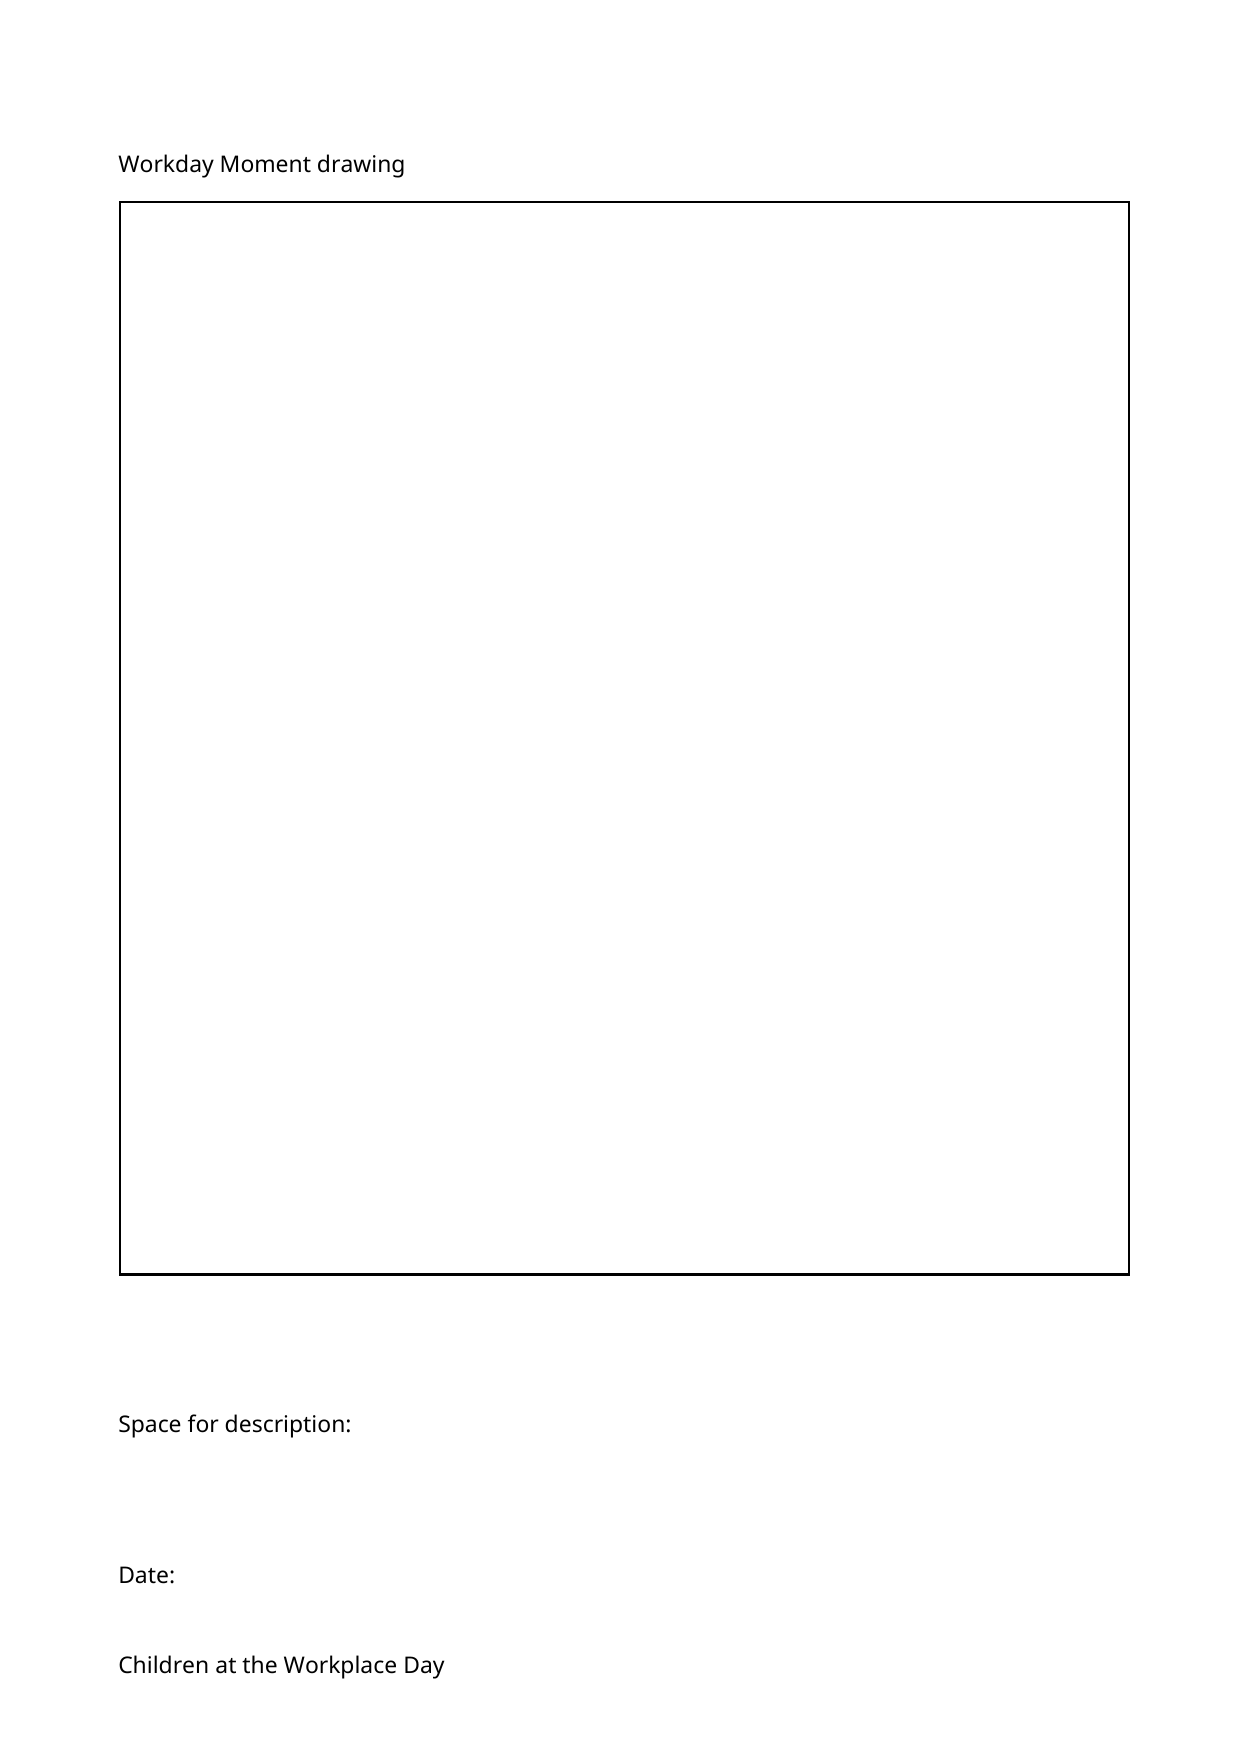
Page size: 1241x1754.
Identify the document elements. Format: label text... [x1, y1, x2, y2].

text Date: [118, 1559, 1122, 1591]
text Space for description: [118, 1408, 1122, 1439]
text Workday Moment drawing [118, 148, 1122, 179]
